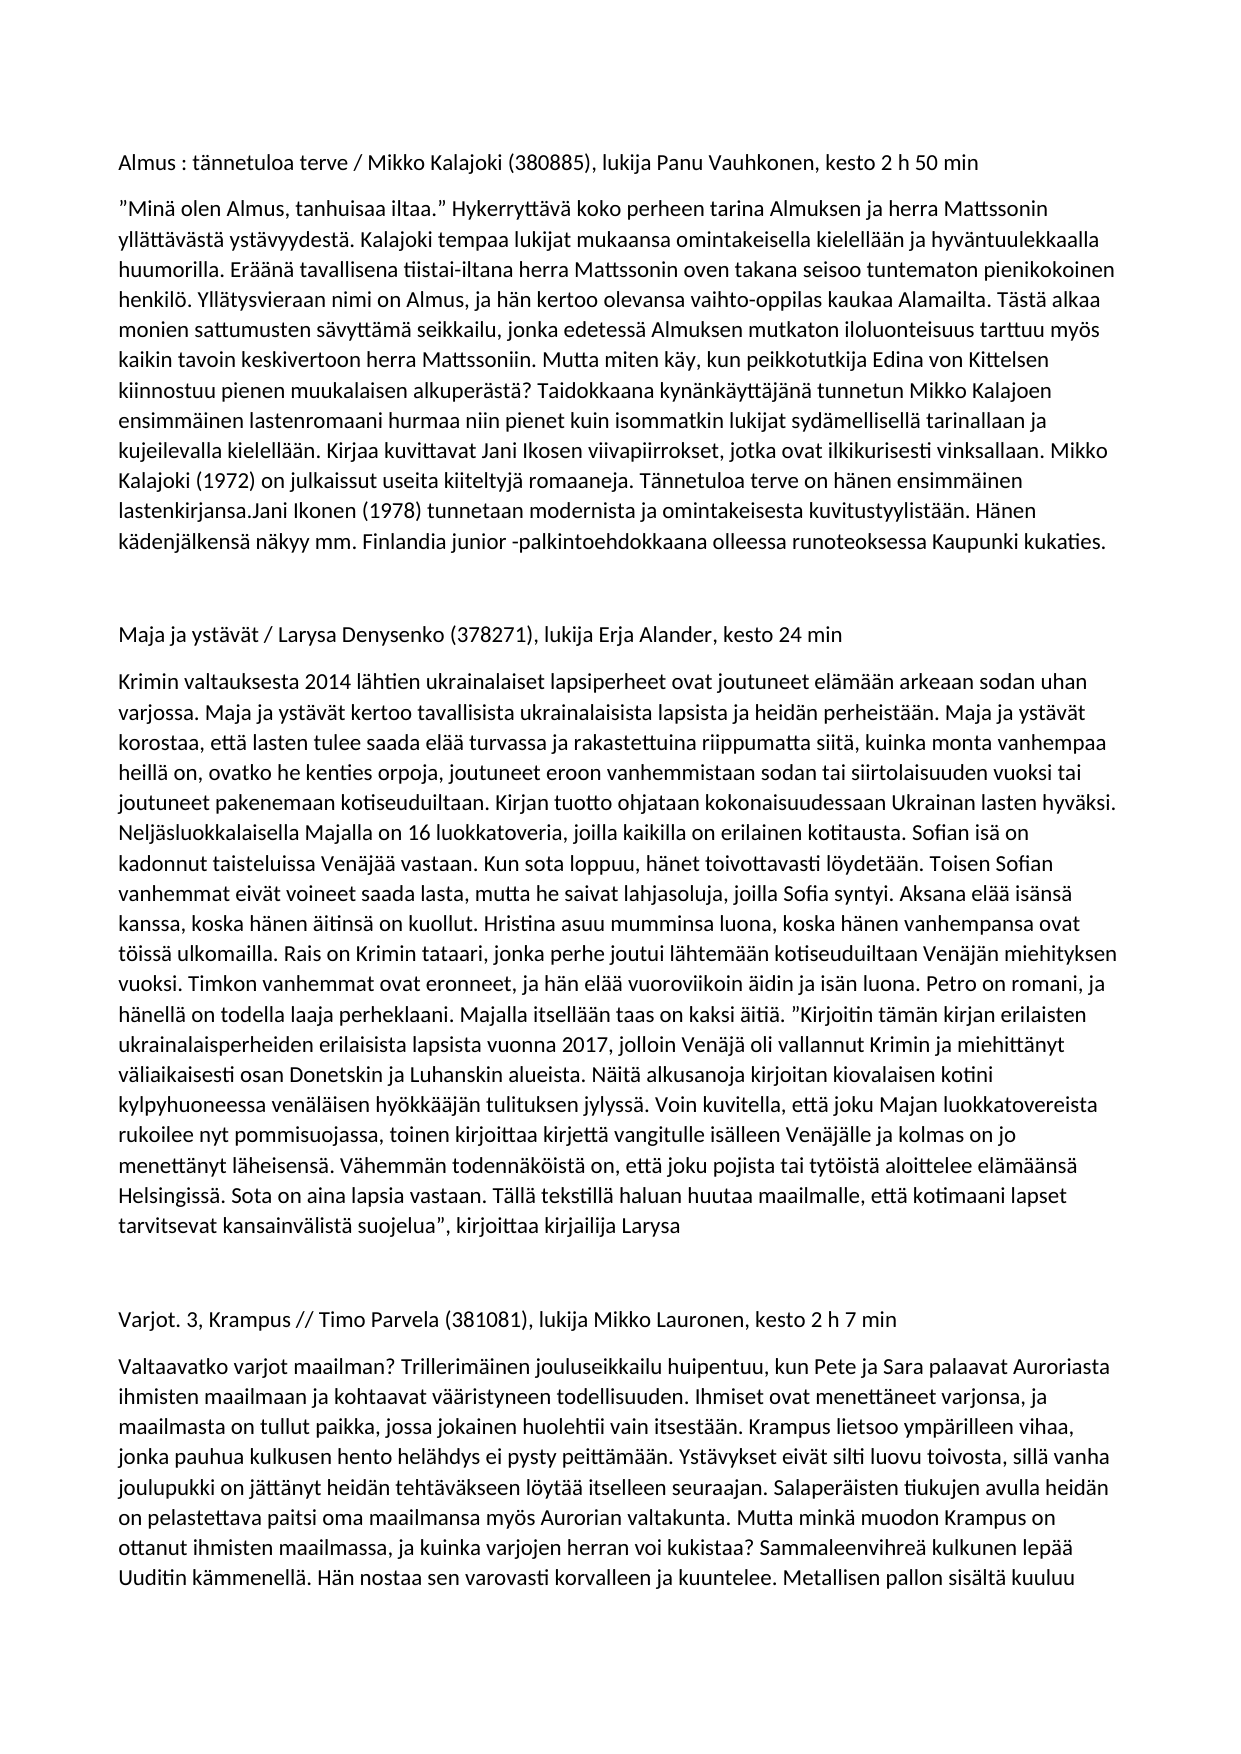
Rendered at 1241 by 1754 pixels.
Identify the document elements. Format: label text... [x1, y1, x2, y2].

text Almus : tännetuloa terve / Mikko Kalajoki (380885), lukija Panu Vauhkonen, kesto 2 h 50 min [118, 148, 1122, 176]
text ”Minä olen Almus, tanhuisaa iltaa.” Hykerryttävä koko perheen tarina Almuksen ja herra Mattssonin yllättävästä ystävyydestä. Kalajoki tempaa lukijat mukaansa omintakeisella kielellään ja hyväntuulekkaalla huumorilla. Eräänä tavallisena tiistai-iltana herra Mattssonin oven takana seisoo tuntematon pienikokoinen henkilö. Yllätysvieraan nimi on Almus, ja hän kertoo olevansa vaihto-oppilas kaukaa Alamailta. Tästä alkaa monien sattumusten sävyttämä seikkailu, jonka edetessä Almuksen mutkaton iloluonteisuus tarttuu myös kaikin tavoin keskivertoon herra Mattssoniin. Mutta miten käy, kun peikkotutkija Edina von Kittelsen kiinnostuu pienen muukalaisen alkuperästä? Taidokkaana kynänkäyttäjänä tunnetun Mikko Kalajoen ensimmäinen lastenromaani hurmaa niin pienet kuin isommatkin lukijat sydämellisellä tarinallaan ja kujeilevalla kielellään. Kirjaa kuvittavat Jani Ikosen viivapiirrokset, jotka ovat ilkikurisesti vinksallaan. Mikko Kalajoki (1972) on julkaissut useita kiiteltyjä romaaneja. Tännetuloa terve on hänen ensimmäinen lastenkirjansa.Jani Ikonen (1978) tunnetaan modernista ja omintakeisesta kuvitustyylistään. Hänen kädenjälkensä näkyy mm. Finlandia junior -palkintoehdokkaana olleessa runoteoksessa Kaupunki kukaties. [118, 194, 1122, 555]
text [118, 1352, 1122, 1591]
text Varjot. 3, Krampus // Timo Parvela (381081), lukija Mikko Lauronen, kesto 2 h 7 min [118, 1305, 1122, 1333]
text Krimin valtauksesta 2014 lähtien ukrainalaiset lapsiperheet ovat joutuneet elämään arkeaan sodan uhan varjossa. Maja ja ystävät kertoo tavallisista ukrainalaisista lapsista ja heidän perheistään. Maja ja ystävät korostaa, että lasten tulee saada elää turvassa ja rakastettuina riippumatta siitä, kuinka monta vanhempaa heillä on, ovatko he kenties orpoja, joutuneet eroon vanhemmistaan sodan tai siirtolaisuuden vuoksi tai joutuneet pakenemaan kotiseuduiltaan. Kirjan tuotto ohjataan kokonaisuudessaan Ukrainan lasten hyväksi. Neljäsluokkalaisella Majalla on 16 luokkatoveria, joilla kaikilla on erilainen kotitausta. Sofian isä on kadonnut taisteluissa Venäjää vastaan. Kun sota loppuu, hänet toivottavasti löydetään. Toisen Sofian vanhemmat eivät voineet saada lasta, mutta he saivat lahjasoluja, joilla Sofia syntyi. Aksana elää isänsä kanssa, koska hänen äitinsä on kuollut. Hristina asuu mumminsa luona, koska hänen vanhempansa ovat töissä ulkomailla. Rais on Krimin tataari, jonka perhe joutui lähtemään kotiseuduiltaan Venäjän miehityksen vuoksi. Timkon vanhemmat ovat eronneet, ja hän elää vuoroviikoin äidin ja isän luona. Petro on romani, ja hänellä on todella laaja perheklaani. Majalla itsellään taas on kaksi äitiä. ”Kirjoitin tämän kirjan erilaisten ukrainalaisperheiden erilaisista lapsista vuonna 2017, jolloin Venäjä oli vallannut Krimin ja miehittänyt väliaikaisesti osan Donetskin ja Luhanskin alueista. Näitä alkusanoja kirjoitan kiovalaisen kotini kylpyhuoneessa venäläisen hyökkääjän tulituksen jylyssä. Voin kuvitella, että joku Majan luokkatovereista rukoilee nyt pommisuojassa, toinen kirjoittaa kirjettä vangitulle isälleen Venäjälle ja kolmas on jo menettänyt läheisensä. Vähemmän todennäköistä on, että joku pojista tai tytöistä aloittelee elämäänsä Helsingissä. Sota on aina lapsia vastaan. Tällä tekstillä haluan huutaa maailmalle, että kotimaani lapset tarvitsevat kansainvälistä suojelua”, kirjoittaa kirjailija Larysa [118, 667, 1122, 1239]
text Maja ja ystävät / Larysa Denysenko (378271), lukija Erja Alander, kesto 24 min [118, 621, 1122, 648]
